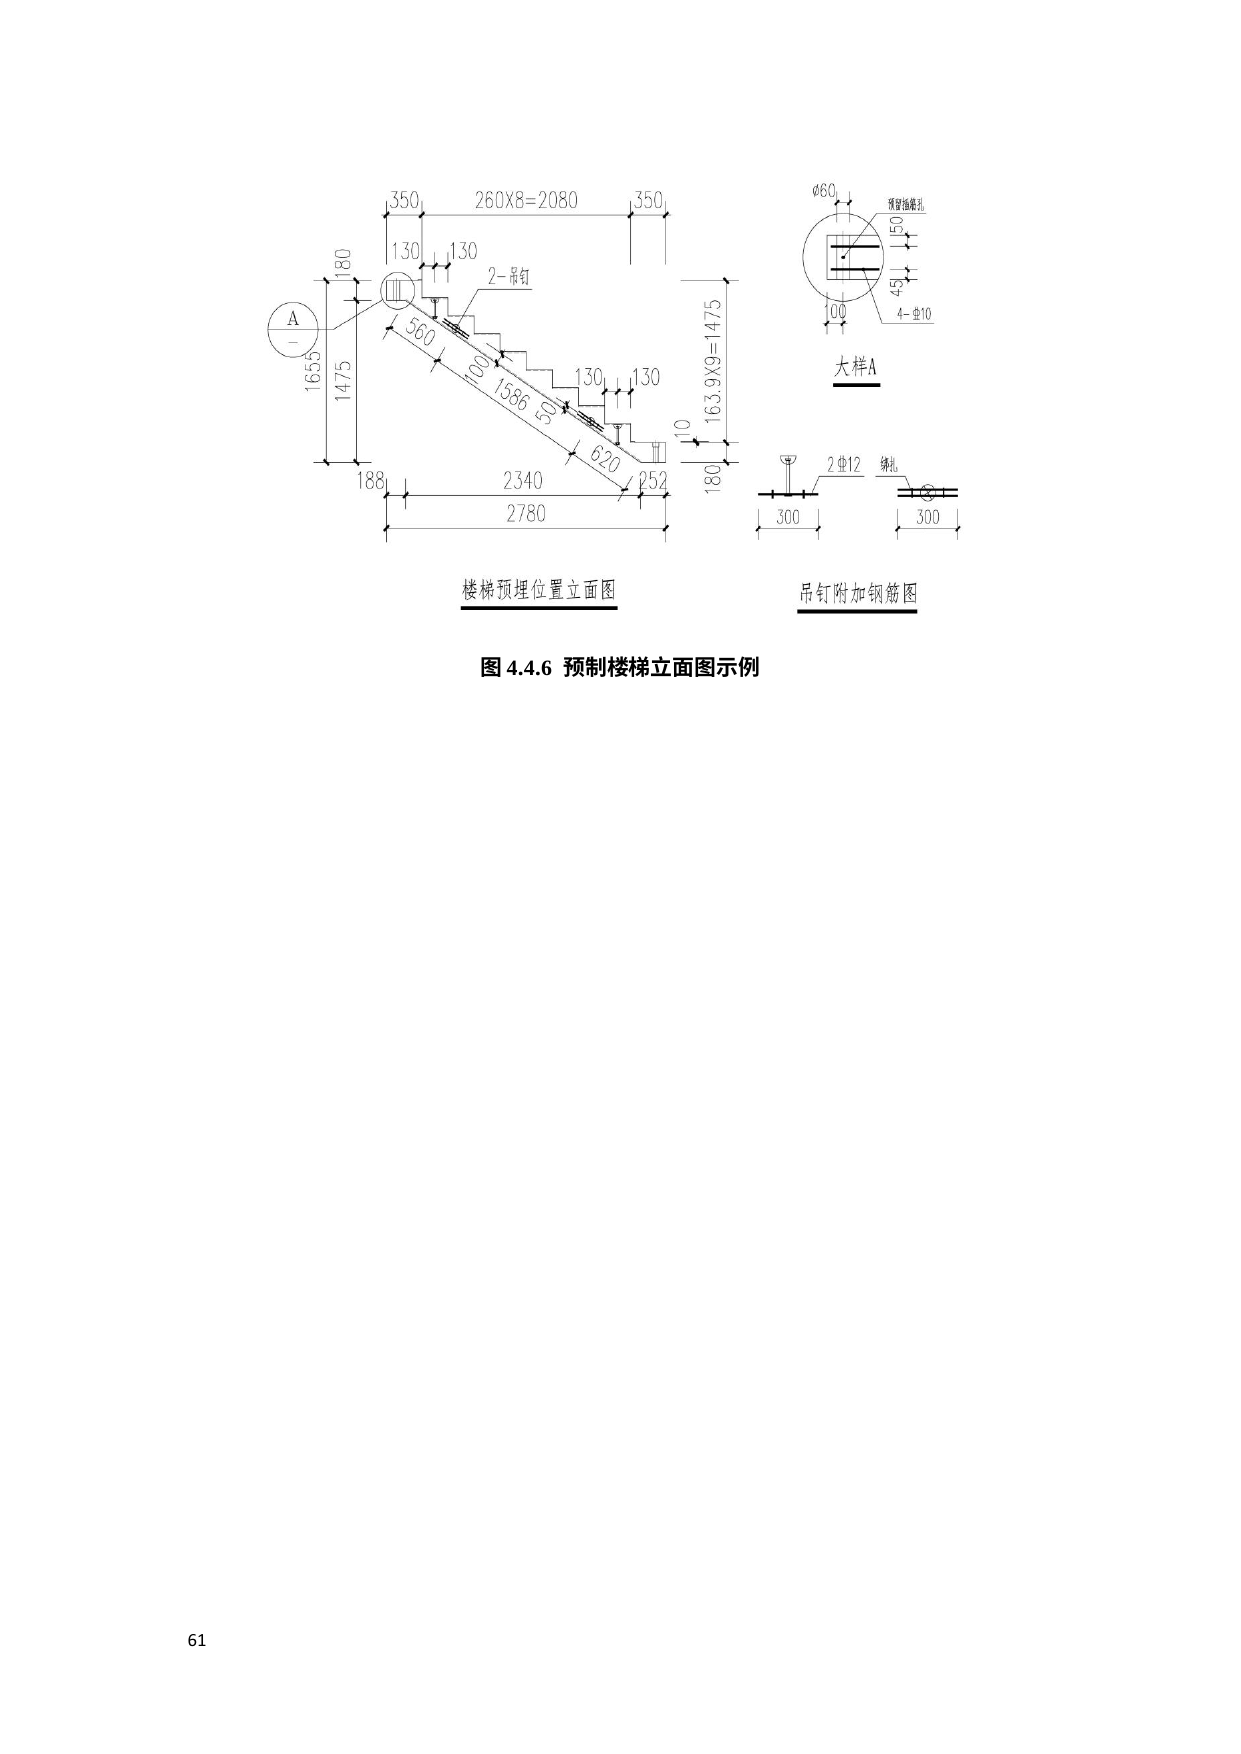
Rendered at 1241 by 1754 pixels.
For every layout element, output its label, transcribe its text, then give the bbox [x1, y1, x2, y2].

picture [247, 162, 994, 640]
text 图4.4.6 预制楼梯立面图示例 [187, 649, 1053, 682]
